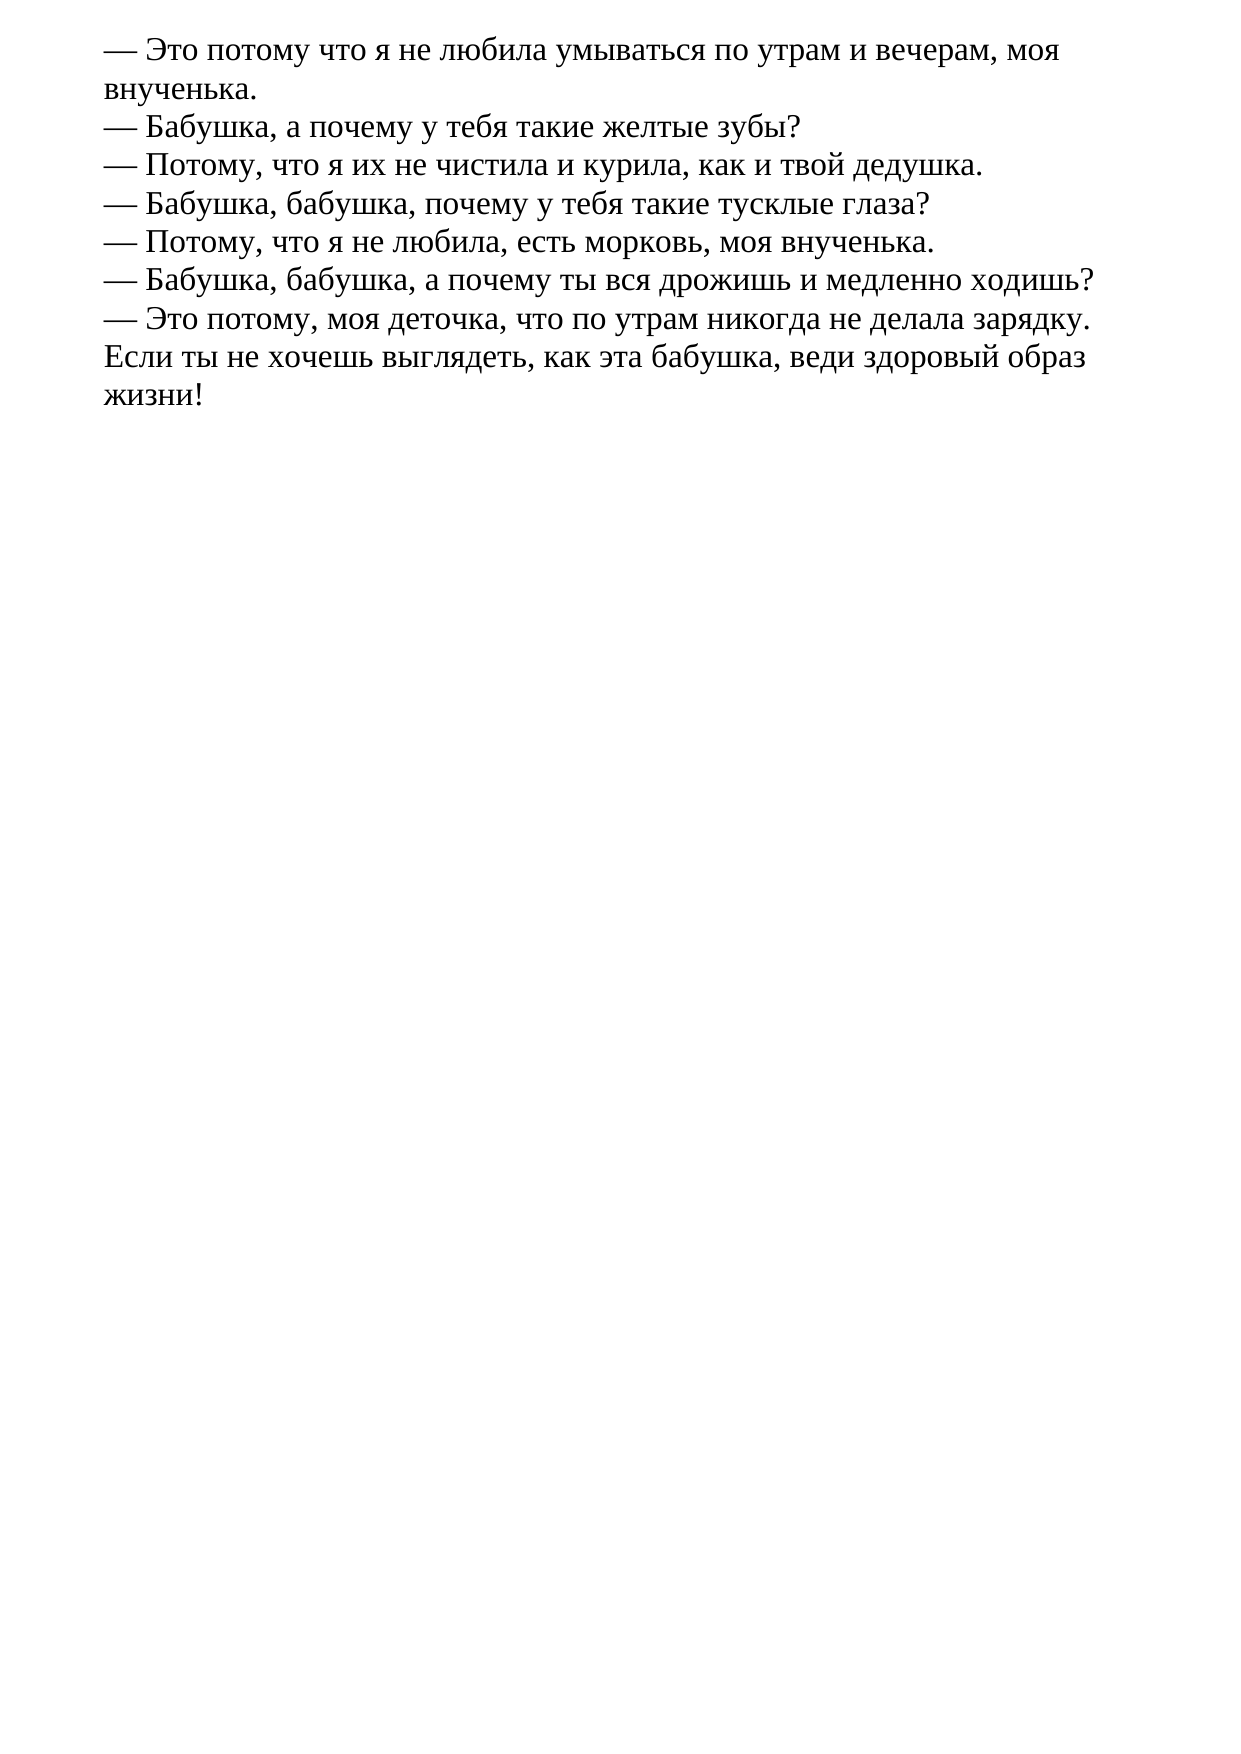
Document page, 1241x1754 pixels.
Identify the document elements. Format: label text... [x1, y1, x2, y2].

text — Бабушка, бабушка, почему у тебя такие тусклые глаза? [103, 183, 1152, 221]
text — Бабушка, бабушка, а почему ты вся дрожишь и медленно ходишь? [103, 259, 1152, 298]
text — Бабушка, а почему у тебя такие желтые зубы? [103, 106, 1152, 144]
text — Потому, что я не любила, есть морковь, моя внученька. [103, 221, 1152, 259]
text — Это потому что я не любила умываться по утрам и вечерам, моя внученька. [103, 29, 1152, 106]
text — Это потому, моя деточка, что по утрам никогда не делала зарядку. [103, 298, 1152, 336]
text — Потому, что я их не чистила и курила, как и твой дедушка. [103, 144, 1152, 183]
text Если ты не хочешь выглядеть, как эта бабушка, веди здоровый образ жизни! [103, 336, 1152, 413]
